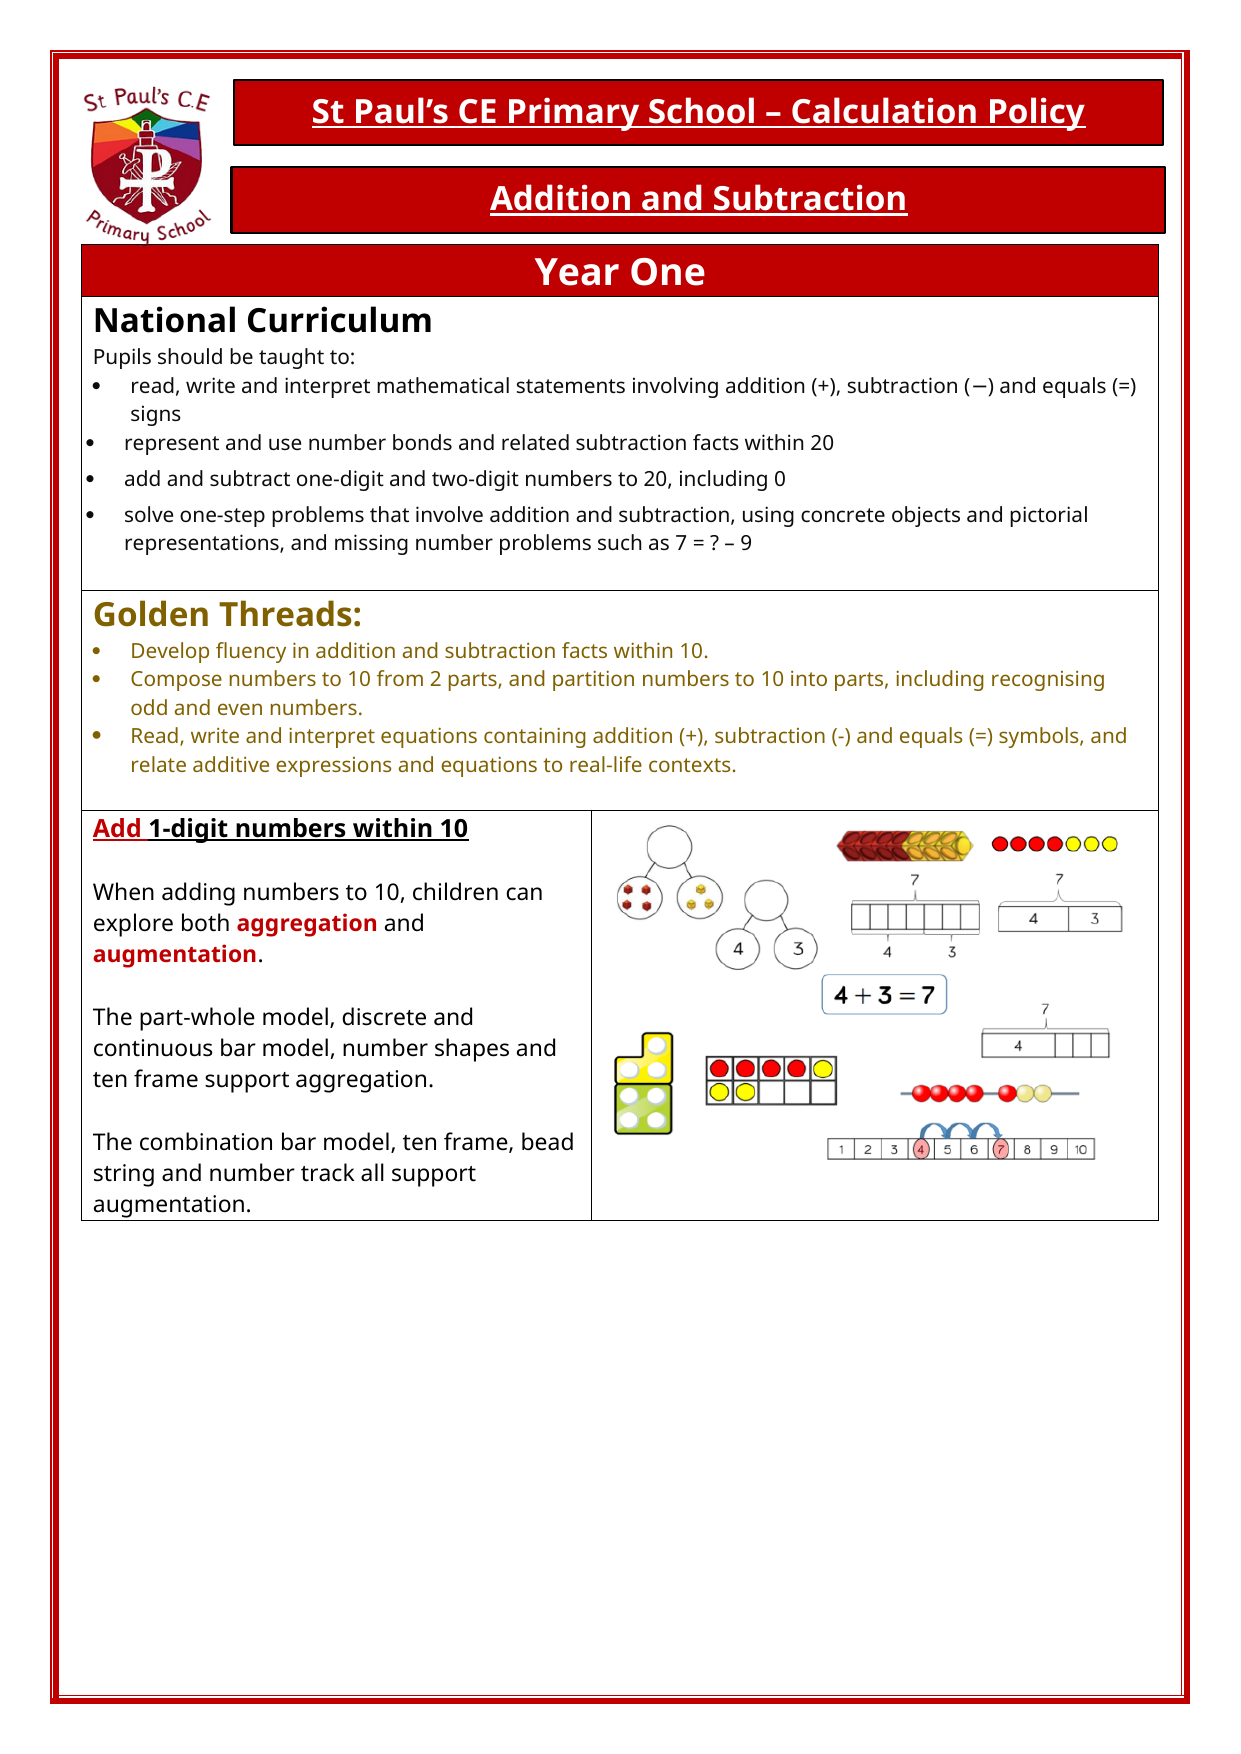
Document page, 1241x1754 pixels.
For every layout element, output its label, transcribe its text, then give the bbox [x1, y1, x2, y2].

picture [72, 78, 222, 252]
table_header Year One [82, 245, 1158, 296]
table_cell Add 1-digit numbers within 10 When adding numbers to 10, children can explore both aggregation and augmentation. The part-whole model, discrete and continuous bar model, number shapes and ten frame support aggregation. The combination bar model, ten frame, bead string and number track all support augmentation. [82, 811, 591, 1220]
picture [608, 811, 1123, 1174]
table_cell [592, 811, 1158, 1220]
table_cell Golden Threads: Develop fluency in addition and subtraction facts within 10. Compose numbers to 10 from 2 parts, and partition numbers to 10 into parts, including recognising odd and even numbers. Read, write and interpret equations containing addition (+), subtraction (-) and equals (=) symbols, and relate additive expressions and equations to real-life contexts. [82, 591, 1158, 809]
table_cell National Curriculum Pupils should be taught to: read, write and interpret mathematical statements involving addition (+), subtraction (−) and equals (=) signs represent and use number bonds and related subtraction facts within 20 add and subtract one-digit and two-digit numbers to 20, including 0 solve one-step problems that involve addition and subtraction, using concrete objects and pictorial representations, and missing number problems such as 7 = ? – 9 [82, 297, 1158, 590]
